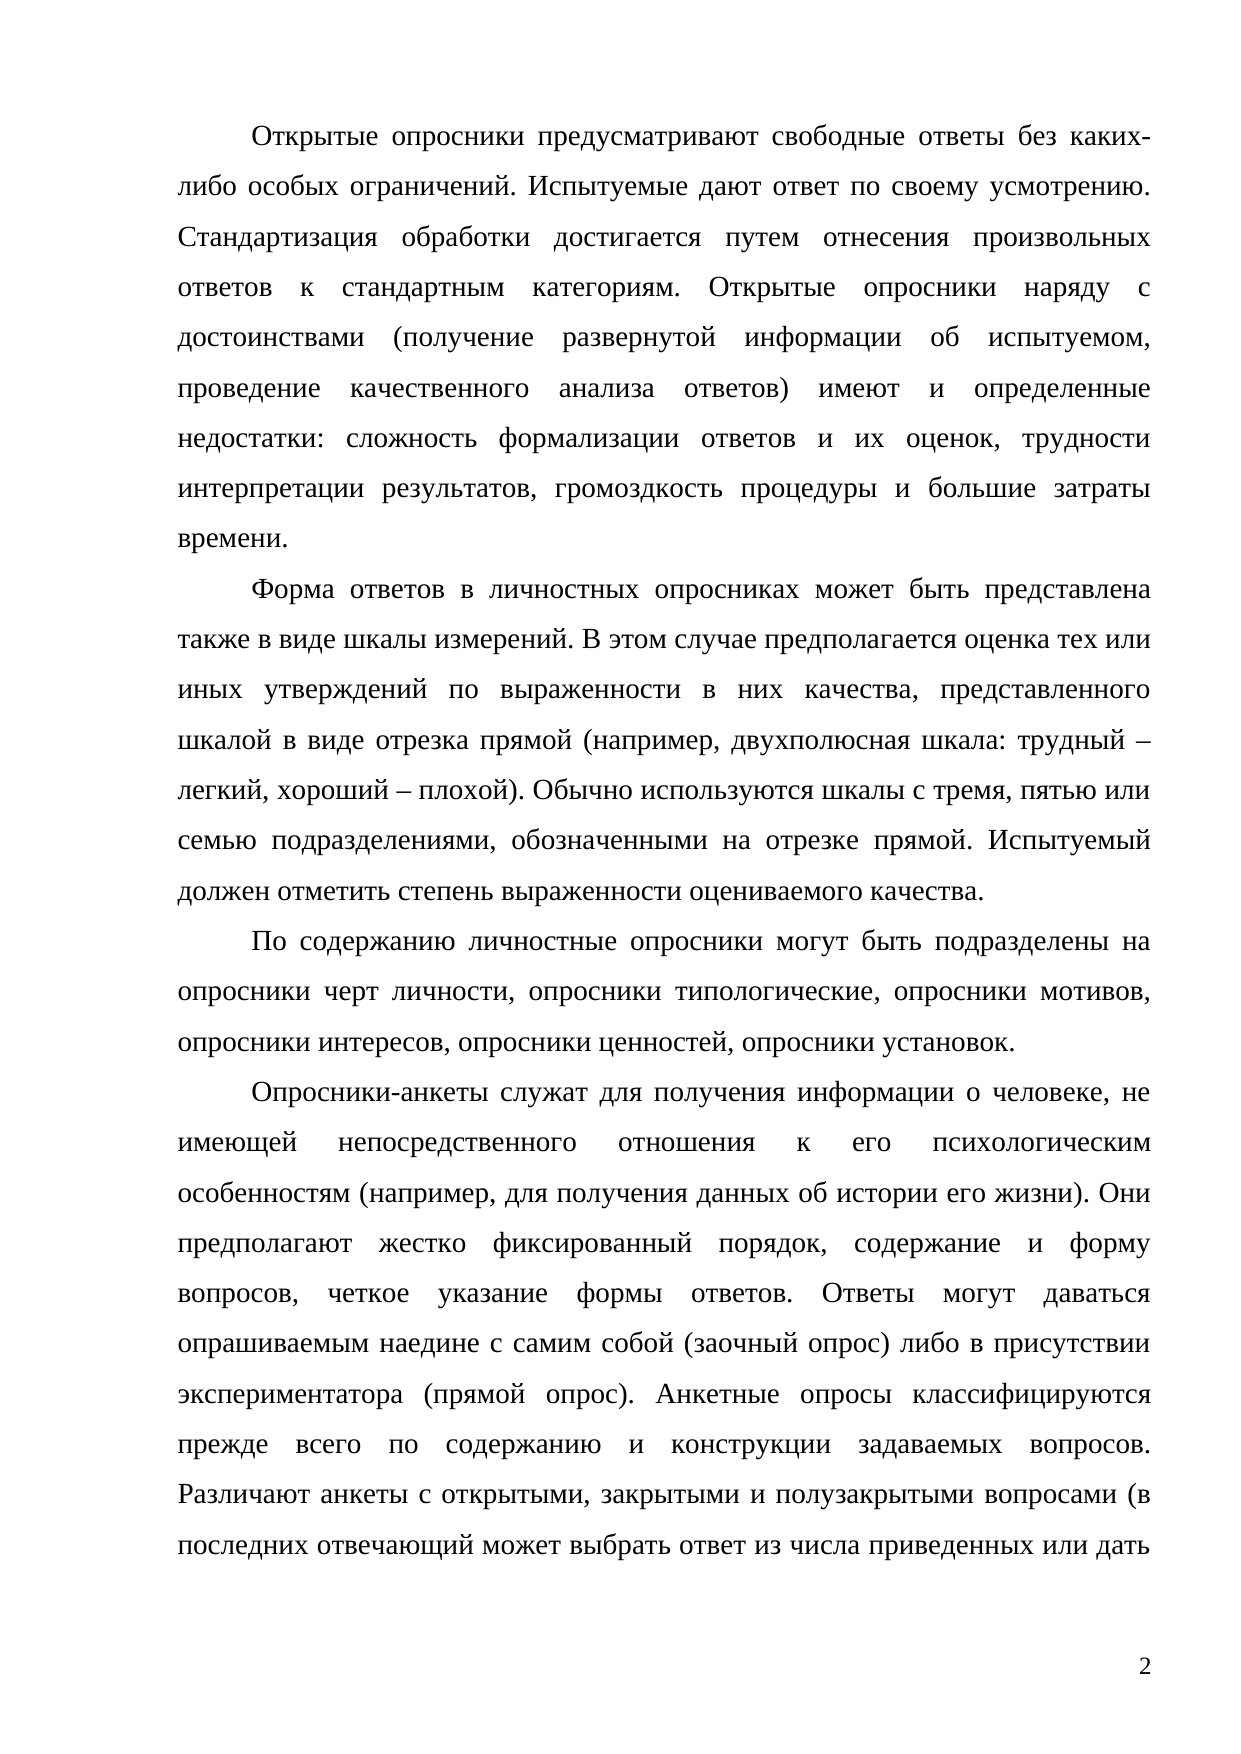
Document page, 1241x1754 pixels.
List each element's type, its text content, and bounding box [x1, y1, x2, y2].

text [177, 1074, 1152, 1560]
text Открытые опросники предусматривают свободные ответы без каких-либо особых ограничений. Испытуемые дают ответ по своему усмотрению. Стандартизация обработки достигается путем отнесения произвольных ответов к стандартным категориям. Открытые опросники наряду с достоинствами (получение развернутой информации об испытуемом, проведение качественного анализа ответов) имеют и определенные недостатки: сложность формализации ответов и их оценок, трудности интерпретации результатов, громоздкость процедуры и большие затраты времени. [177, 118, 1152, 554]
text Форма ответов в личностных опросниках может быть представлена также в виде шкалы измерений. В этом случае предполагается оценка тех или иных утверждений по выраженности в них качества, представленного шкалой в виде отрезка прямой (например, двухполюсная шкала: трудный – легкий, хороший – плохой). Обычно используются шкалы с тремя, пятью или семью подразделениями, обозначенными на отрезке прямой. Испытуемый должен отметить степень выраженности оцениваемого качества. [177, 571, 1152, 906]
text По содержанию личностные опросники могут быть подразделены на опросники черт личности, опросники типологические, опросники мотивов, опросники интересов, опросники ценностей, опросники установок. [177, 923, 1152, 1057]
